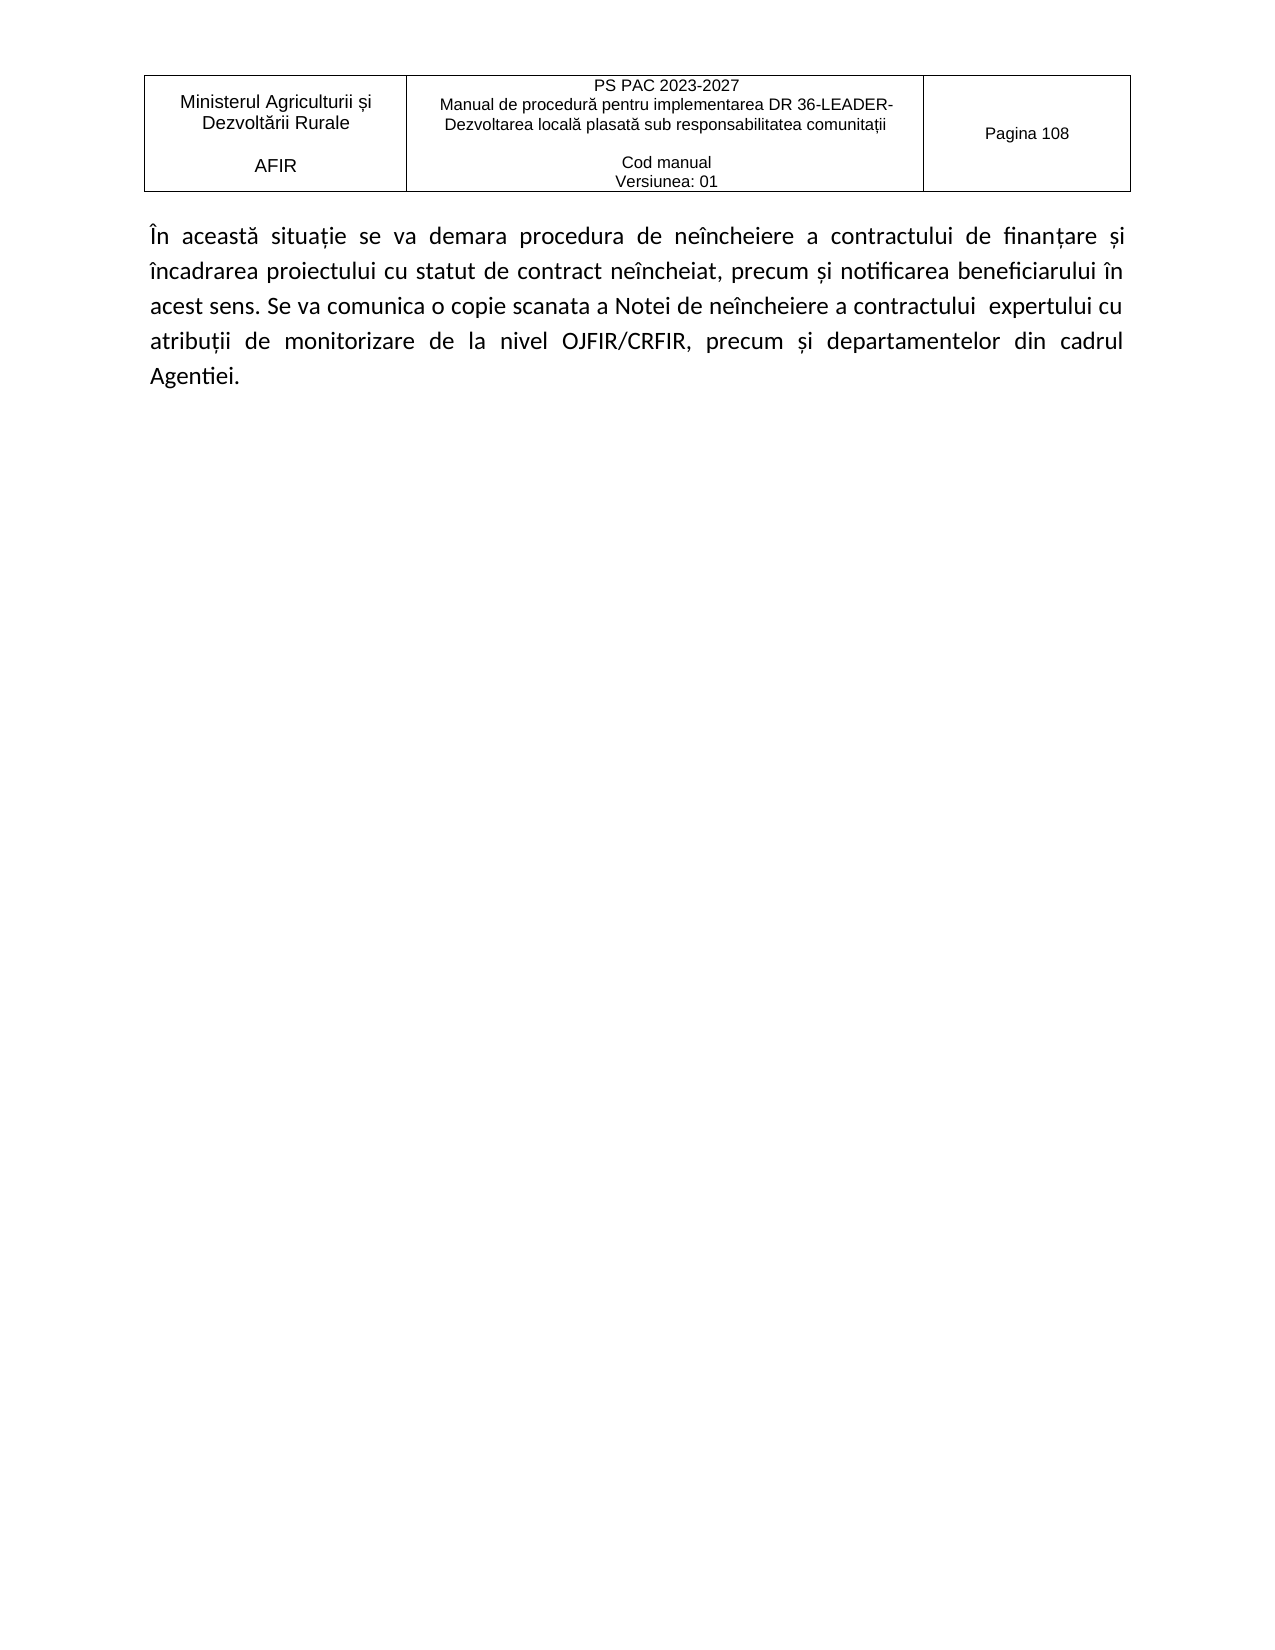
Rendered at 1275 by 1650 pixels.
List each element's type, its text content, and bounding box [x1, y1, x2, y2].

text În această situație se va demara procedura de neîncheiere a contractului de finanțare și încadrarea proiectului cu statut de contract neîncheiat, precum și notificarea beneficiarului în acest sens. Se va comunica o copie scanata a Notei de neîncheiere a contractului expertului cu atribuții de monitorizare de la nivel OJFIR/CRFIR, precum și departamentelor din cadrul Agentiei. [150, 220, 1125, 391]
